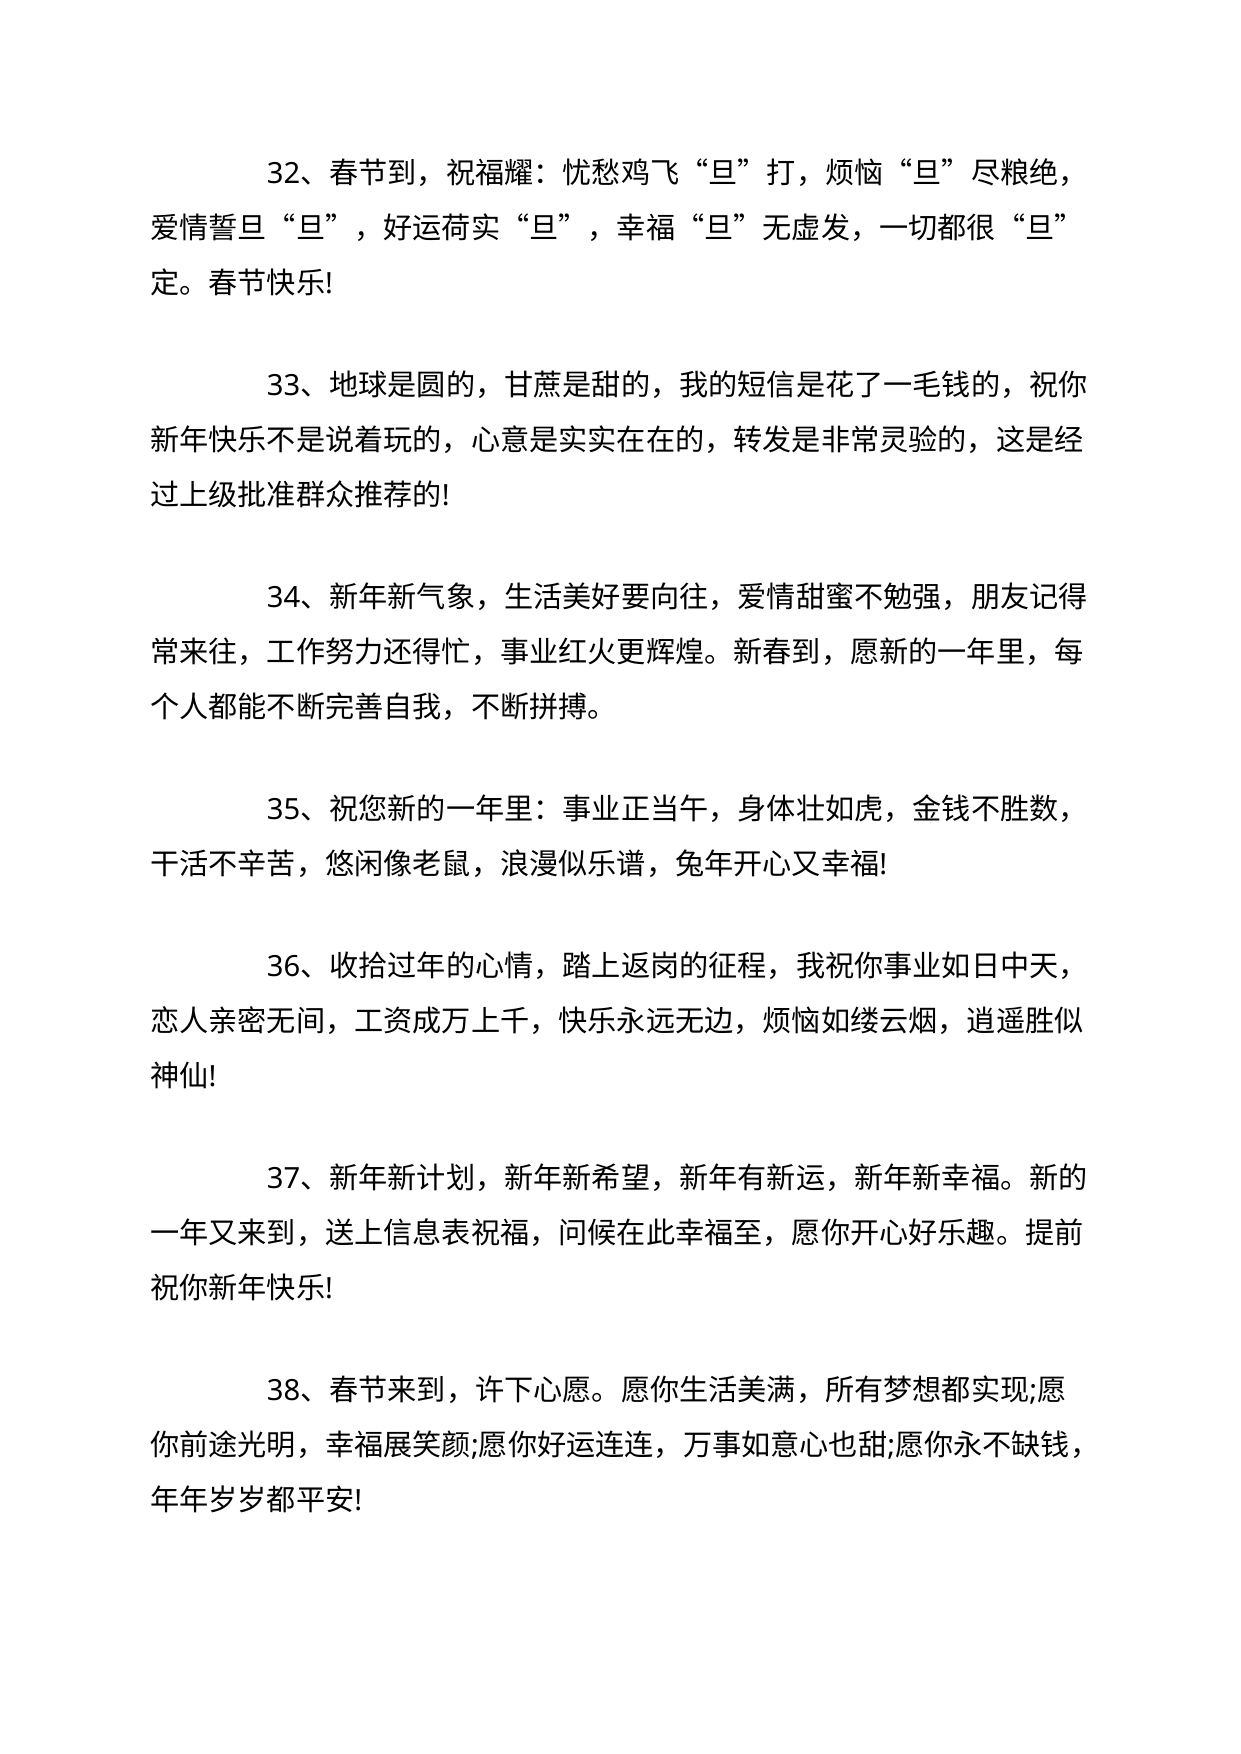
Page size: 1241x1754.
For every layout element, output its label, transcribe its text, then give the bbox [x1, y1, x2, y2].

text 37、新年新计划，新年新希望，新年有新运，新年新幸福。新的一年又来到，送上信息表祝福，问候在此幸福至，愿你开心好乐趣。提前祝你新年快乐! [150, 1154, 1090, 1307]
text 32、春节到，祝福耀：忧愁鸡飞“旦”打，烦恼“旦”尽粮绝，爱情誓旦“旦”，好运荷实“旦”，幸福“旦”无虚发，一切都很“旦”定。春节快乐! [150, 150, 1090, 302]
text 38、春节来到，许下心愿。愿你生活美满，所有梦想都实现;愿你前途光明，幸福展笑颜;愿你好运连连，万事如意心也甜;愿你永不缺钱，年年岁岁都平安! [150, 1366, 1090, 1518]
text 33、地球是圆的，甘蔗是甜的，我的短信是花了一毛钱的，祝你新年快乐不是说着玩的，心意是实实在在的，转发是非常灵验的，这是经过上级批准群众推荐的! [150, 362, 1090, 514]
text 34、新年新气象，生活美好要向往，爱情甜蜜不勉强，朋友记得常来往，工作努力还得忙，事业红火更辉煌。新春到，愿新的一年里，每个人都能不断完善自我，不断拼搏。 [150, 574, 1090, 726]
text 36、收拾过年的心情，踏上返岗的征程，我祝你事业如日中天，恋人亲密无间，工资成万上千，快乐永远无边，烦恼如缕云烟，逍遥胜似神仙! [150, 942, 1090, 1095]
text 35、祝您新的一年里：事业正当午，身体壮如虎，金钱不胜数，干活不辛苦，悠闲像老鼠，浪漫似乐谱，兔年开心又幸福! [150, 785, 1090, 883]
